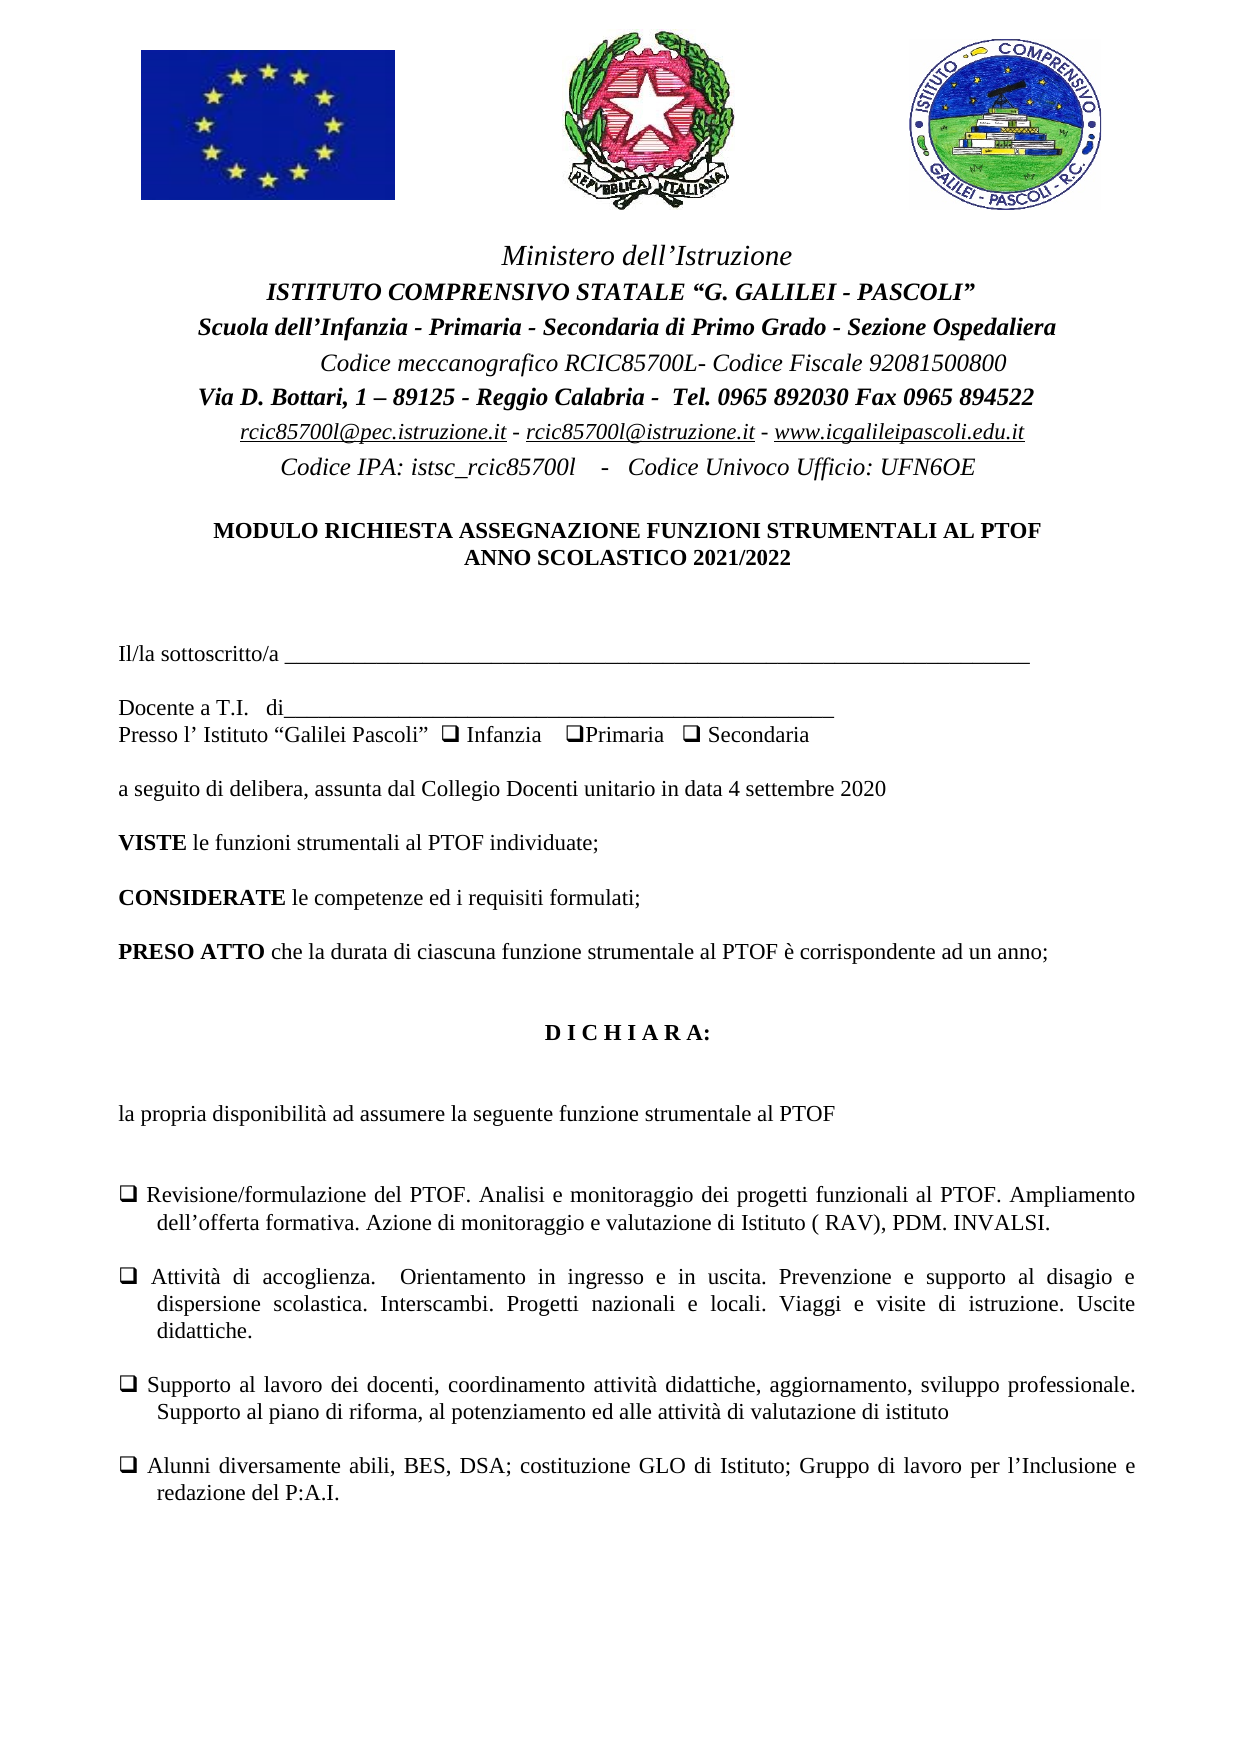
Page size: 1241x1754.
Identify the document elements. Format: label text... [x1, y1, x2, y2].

text Supporto al lavoro dei docenti, coordinamento attività didattiche, aggiornamento, sviluppo professionale. Supporto al piano di riforma, al potenziamento ed alle attività di valutazione di istituto [118, 1371, 1137, 1424]
picture [909, 39, 1102, 210]
text Il/la sottoscritto/a _________________________________________________________________ [118, 640, 1137, 666]
text MODULO RICHIESTA ASSEGNAZIONE FUNZIONI STRUMENTALI AL PTOF [118, 517, 1137, 543]
text Ministero dell’Istruzione [428, 238, 1131, 271]
text PRESO ATTO che la durata di ciascuna funzione strumentale al PTOF è corrispondente ad un anno; [118, 938, 1137, 964]
text CONSIDERATE le competenze ed i requisiti formulati; [118, 884, 1137, 910]
text ISTITUTO COMPRENSIVO STATALE “G. GALILEI - PASCOLI” [113, 277, 1131, 306]
text Scuola dell’Infanzia - Primaria - Secondaria di Primo Grado - Sezione Ospedaliera [157, 312, 1131, 341]
text Via D. Bottari, 1 – 89125 - Reggio Calabria - Tel. 0965 892030 Fax 0965 894522 [157, 383, 1131, 411]
text la propria disponibilità ad assumere la seguente funzione strumentale al PTOF [118, 1100, 1137, 1127]
text Codice meccanografico RCIC85700L- Codice Fiscale 92081500800 [198, 348, 1131, 377]
text Docente a T.I. di________________________________________________ [118, 694, 1137, 720]
picture [562, 29, 735, 210]
text VISTE le funzioni strumentali al PTOF individuate; [118, 829, 1137, 856]
text D I C H I A R A: [118, 1019, 1137, 1045]
text Presso l’ Istituto “Galilei Pascoli” Infanzia Primaria Secondaria [118, 721, 1137, 747]
text Alunni diversamente abili, BES, DSA; costituzione GLO di Istituto; Gruppo di lavoro per l’Inclusione e redazione del P:A.I. [118, 1452, 1137, 1506]
picture [141, 50, 395, 200]
text rcic85700l@pec.istruzione.it - rcic85700l@istruzione.it - www.icgalileipascoli.edu.it [59, 418, 1131, 444]
text Codice IPA: istsc_rcic85700l - Codice Univoco Ufficio: UFN6OE [265, 452, 1131, 481]
text ANNO SCOLASTICO 2021/2022 [118, 544, 1137, 570]
text Revisione/formulazione del PTOF. Analisi e monitoraggio dei progetti funzionali al PTOF. Ampliamento dell’offerta formativa. Azione di monitoraggio e valutazione di Istituto ( RAV), PDM. INVALSI. [118, 1182, 1137, 1235]
text a seguito di delibera, assunta dal Collegio Docenti unitario in data 4 settembre 2020 [118, 775, 1137, 802]
text Attività di accoglienza. Orientamento in ingresso e in uscita. Prevenzione e supporto al disagio e dispersione scolastica. Interscambi. Progetti nazionali e locali. Viaggi e visite di istruzione. Uscite didattiche. [118, 1263, 1137, 1343]
